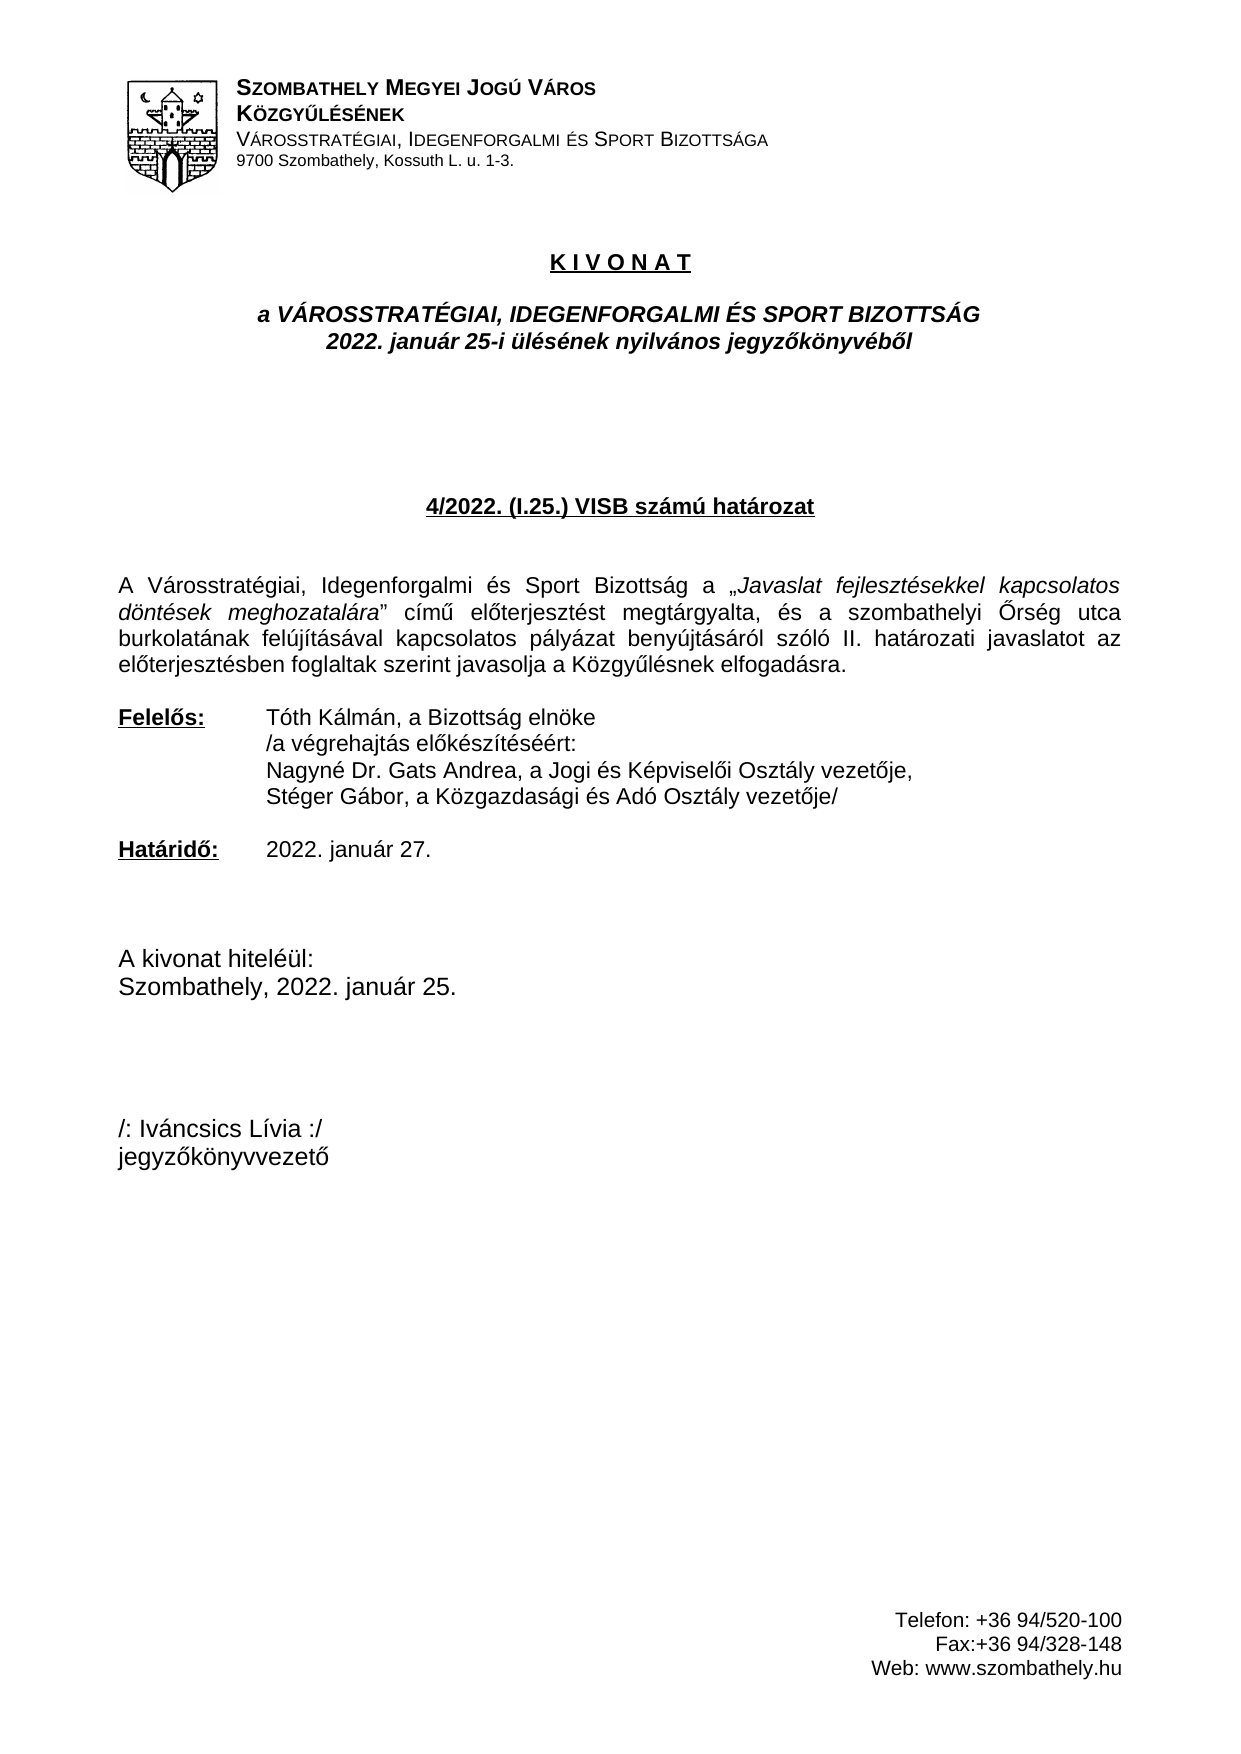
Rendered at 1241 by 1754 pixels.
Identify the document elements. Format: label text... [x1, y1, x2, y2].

text jegyzőkönyvvezető [118, 1142, 1122, 1171]
picture [124, 77, 222, 195]
text Nagyné Dr. Gats Andrea, a Jogi és Képviselői Osztály vezetője, [118, 757, 1122, 783]
text A Városstratégiai, Idegenforgalmi és Sport Bizottság a „Javaslat fejlesztésekkel kapcsolatos döntések meghozatalára” című előterjesztést megtárgyalta, és a szombathelyi Őrség utca burkolatának felújításával kapcsolatos pályázat benyújtásáról szóló II. határozati javaslatot az előterjesztésben foglaltak szerint javasolja a Közgyűlésnek elfogadásra. [118, 572, 1122, 678]
text 2022. január 25-i ülésének nyilvános jegyzőkönyvéből [118, 328, 1122, 354]
text a VÁROSSTRATÉGIAI, IDEGENFORGALMI ÉS SPORT BIZOTTSÁG [118, 301, 1122, 328]
text 4/2022. (I.25.) VISB számú határozat [118, 493, 1122, 519]
text /a végrehajtás előkészítéséért: [118, 730, 1122, 757]
text Felelős: Tóth Kálmán, a Bizottság elnöke [118, 704, 1122, 730]
text K I V O N A T [118, 249, 1122, 275]
text A kivonat hiteléül: [118, 943, 1122, 972]
text Stéger Gábor, a Közgazdasági és Adó Osztály vezetője/ [192, 783, 1122, 809]
text /: Iváncsics Lívia :/ [118, 1114, 1122, 1142]
text Határidő: 2022. január 27. [118, 836, 1122, 862]
text Szombathely, 2022. január 25. [118, 972, 1122, 1001]
